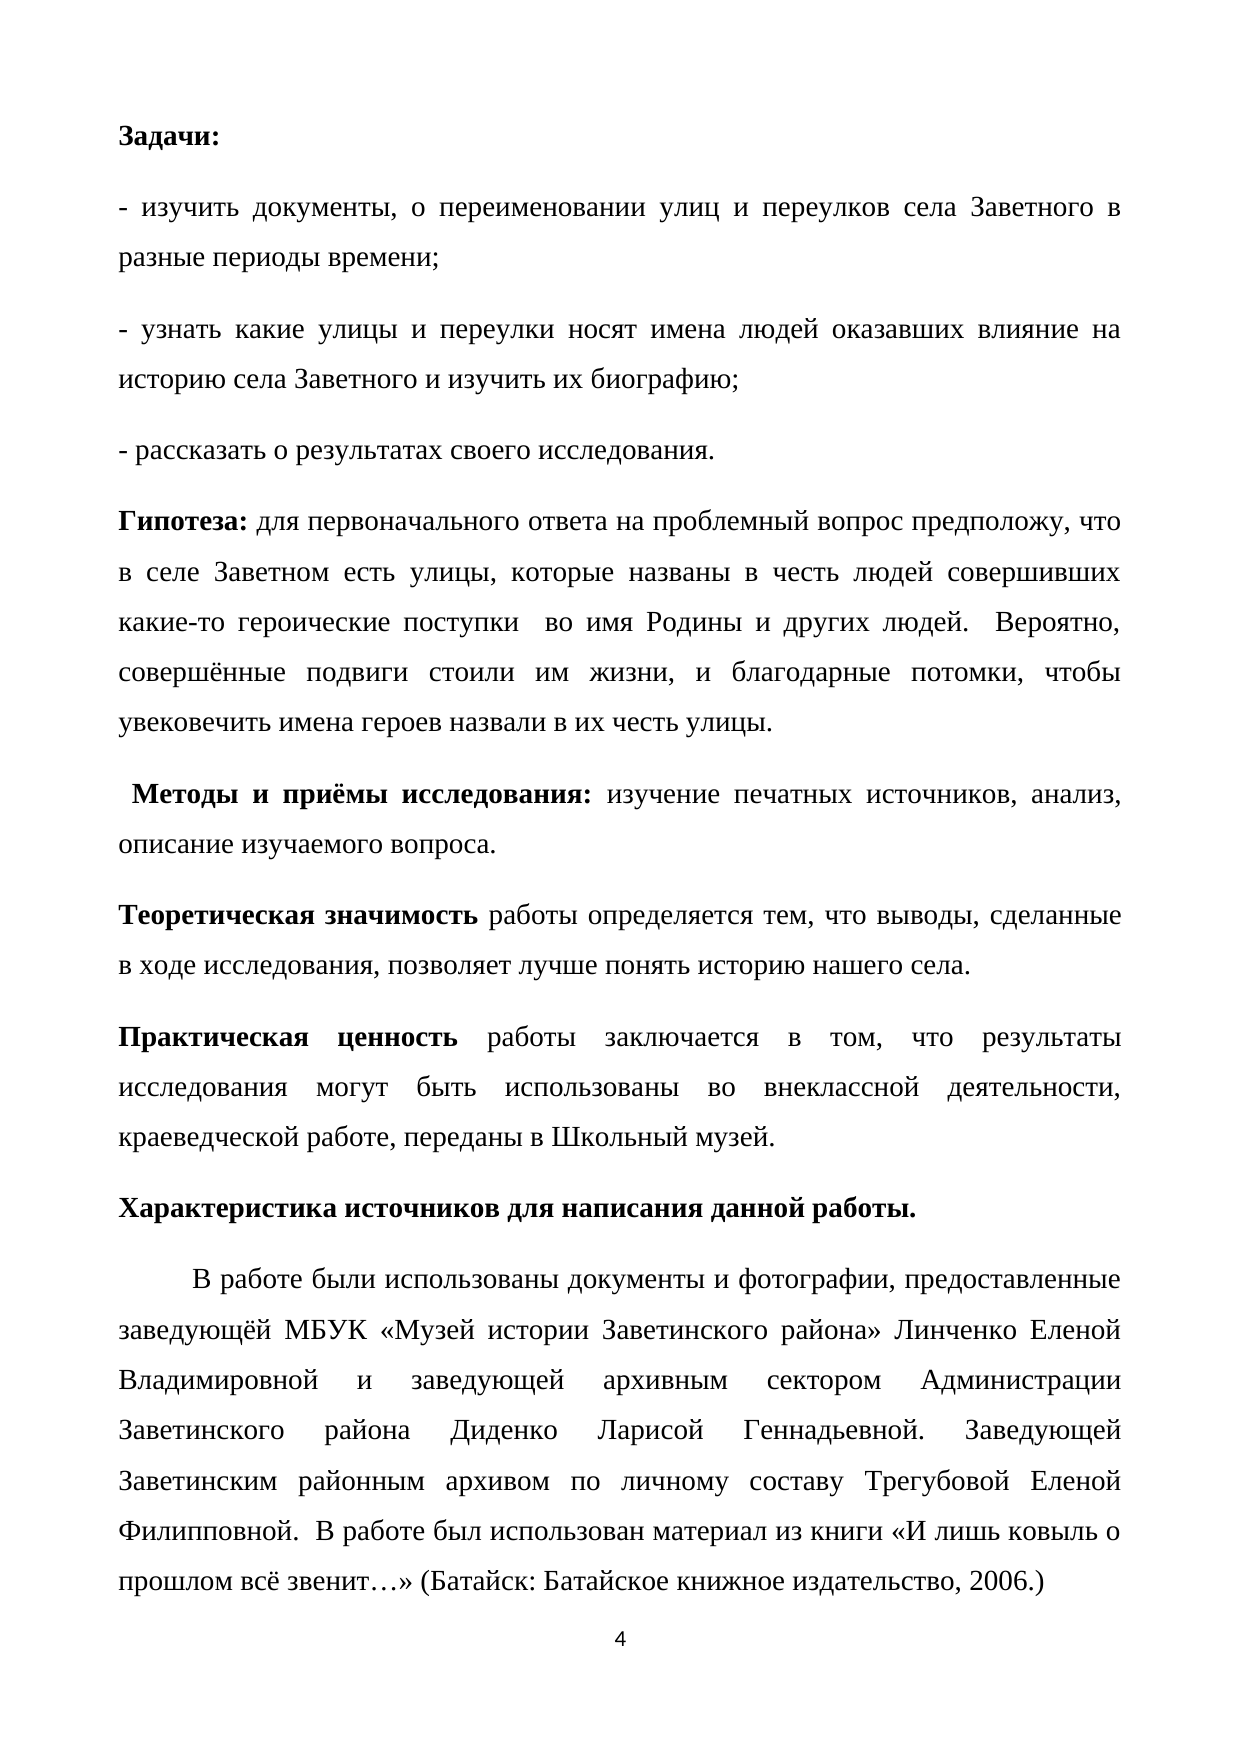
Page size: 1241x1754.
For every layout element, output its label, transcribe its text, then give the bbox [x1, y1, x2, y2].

text Методы и приёмы исследования: изучение печатных источников, анализ, описание изучаемого вопроса. [118, 776, 1122, 859]
text Гипотеза: для первоначального ответа на проблемный вопрос предположу, что в селе Заветном есть улицы, которые названы в честь людей совершивших какие-то героические поступки во имя Родины и других людей. Вероятно, совершённые подвиги стоили им жизни, и благодарные потомки, чтобы увековечить имена героев назвали в их честь улицы. [118, 503, 1122, 738]
text Практическая ценность работы заключается в том, что результаты исследования могут быть использованы во внеклассной деятельности, краеведческой работе, переданы в Школьный музей. [118, 1019, 1122, 1153]
text - изучить документы, о переименовании улиц и переулков села Заветного в разные периоды времени; [118, 189, 1122, 273]
text - рассказать о результатах своего исследования. [118, 432, 1122, 466]
text Задачи: [118, 118, 1122, 152]
list В работе были использованы документы и фотографии, предоставленные заведующёй МБУК «Музей истории Заветинского района» Линченко Еленой Владимировной и заведующей архивным сектором Администрации Заветинского района Диденко Ларисой Геннадьевной. Заведующей Заветинским районным архивом по личному составу Трегубовой Еленой Филипповной. В работе был использован материал из книги «И лишь ковыль о прошлом всё звенит…» (Батайск: Батайское книжное издательство, 2006.) [118, 1262, 1122, 1597]
text Характеристика источников для написания данной работы. [118, 1190, 1122, 1224]
text - узнать какие улицы и переулки носят имена людей оказавших влияние на историю села Заветного и изучить их биографию; [118, 311, 1122, 394]
text Теоретическая значимость работы определяется тем, что выводы, сделанные в ходе исследования, позволяет лучше понять историю нашего села. [118, 897, 1122, 981]
